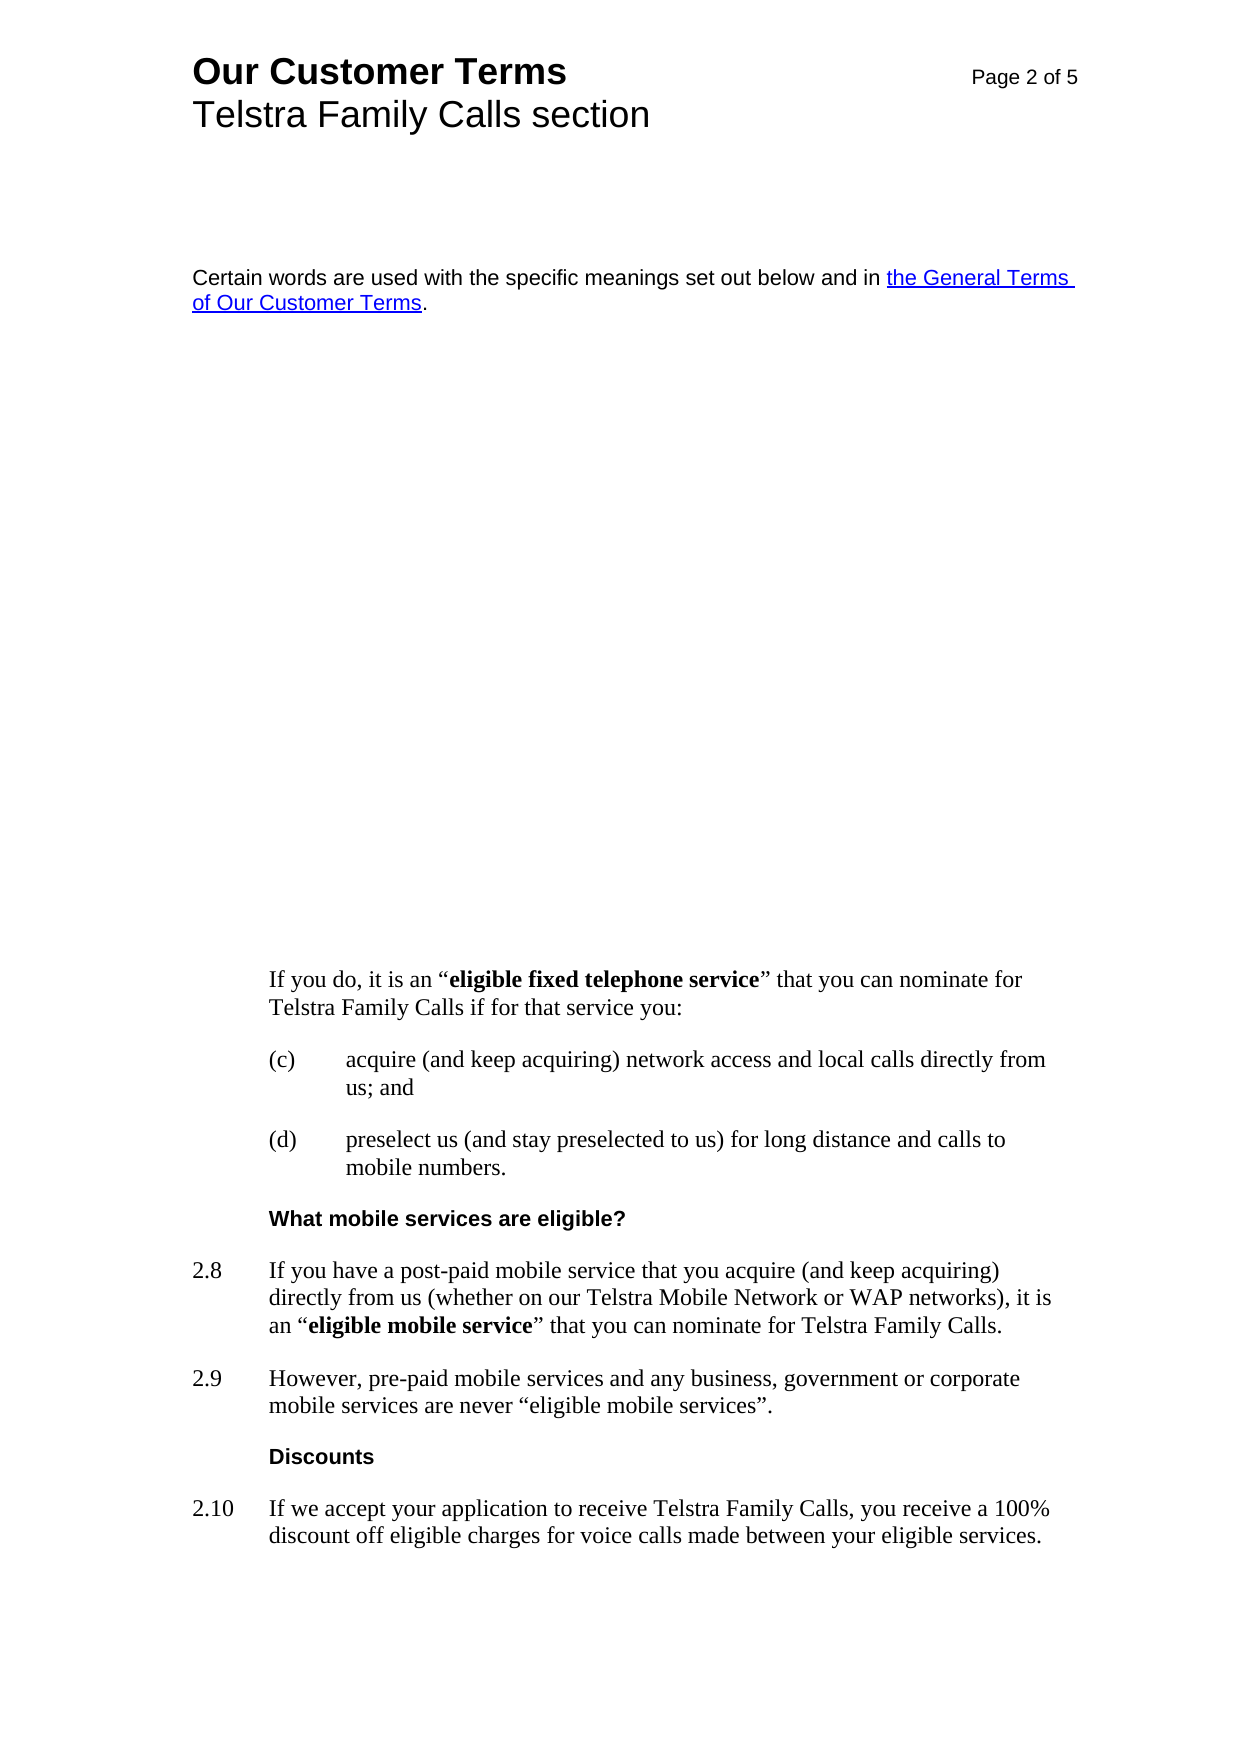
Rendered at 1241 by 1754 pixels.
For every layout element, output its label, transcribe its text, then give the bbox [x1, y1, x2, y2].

subtitle preselect us (and stay preselected to us) for long distance and calls to mobile numbers. [269, 1125, 1078, 1181]
text Discounts [269, 1444, 1078, 1469]
subtitle acquire (and keep acquiring) network access and local calls directly from us; and [269, 1045, 1078, 1100]
subtitle If you have a post-paid mobile service that you acquire (and keep acquiring) directly from us (whether on our Telstra Mobile Network or WAP networks), it is an “eligible mobile service” that you can nominate for Telstra Family Calls. [192, 1256, 1078, 1338]
text What mobile services are eligible? [269, 1206, 1078, 1231]
text Certain words are used with the specific meanings set out on page 5 and in the General Terms of Our Customer Terms. [192, 264, 1078, 315]
text If you do, it is an “eligible fixed telephone service” that you can nominate for Telstra Family Calls if for that service you: [269, 965, 1078, 1020]
subtitle However, pre-paid mobile services and any business, government or corporate mobile services are never “eligible mobile services”. [192, 1363, 1078, 1419]
subtitle If we accept your application to receive Telstra Family Calls, you receive a 100% discount off eligible charges for voice calls made between your eligible services. [192, 1494, 1078, 1549]
